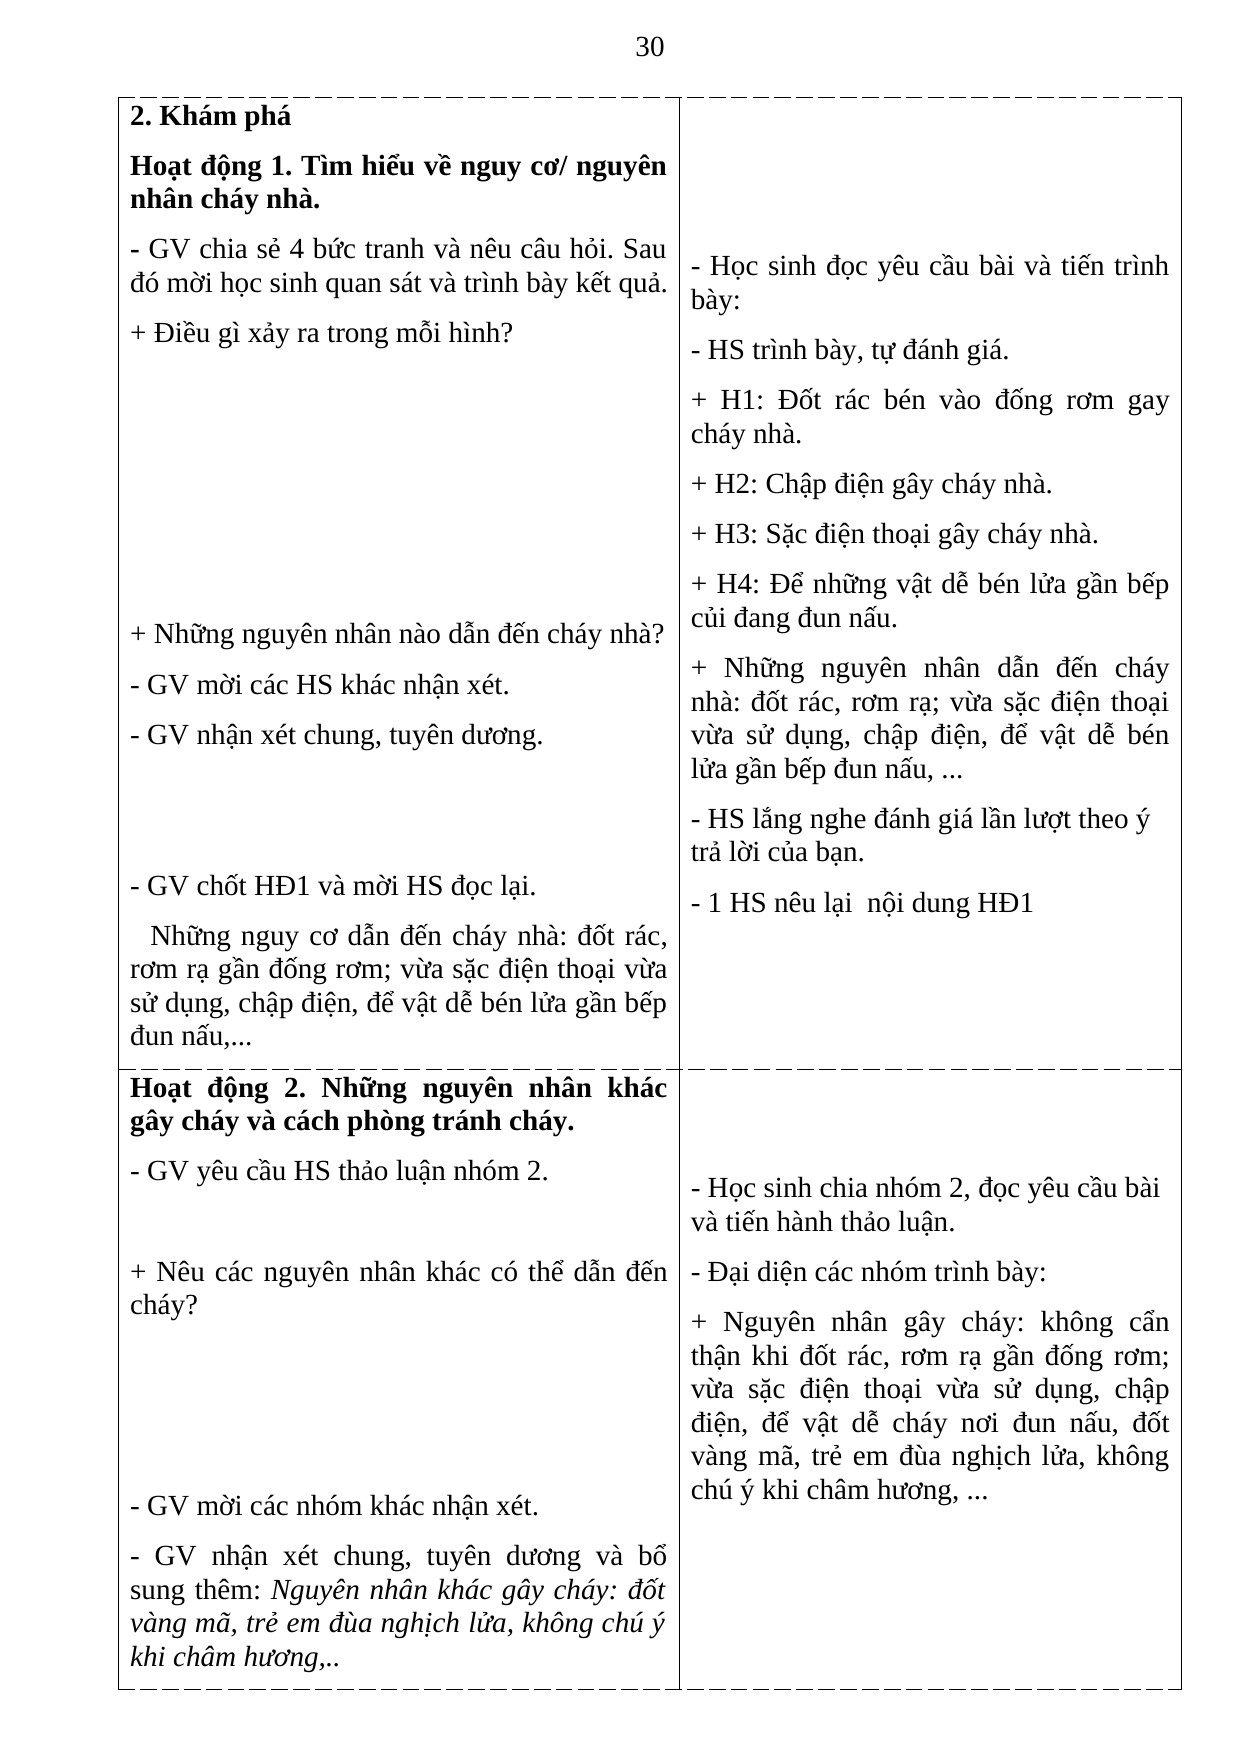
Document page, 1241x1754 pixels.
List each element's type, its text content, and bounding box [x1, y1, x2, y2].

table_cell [680, 1069, 1181, 1689]
table_cell - Học sinh đọc yêu cầu bài và tiến trình bày: - HS trình bày, tự đánh giá. + H1: Đốt rác bén vào đống rơm gay cháy nhà. + H2: Chập điện gây cháy nhà. + H3: Sặc điện thoại gây cháy nhà. + H4: Để những vật dễ bén lửa gần bếp củi đang đun nấu. + Những nguyên nhân dẫn đến cháy nhà: đốt rác, rơm rạ; vừa sặc điện thoại vừa sử dụng, chập điện, để vật dễ bén lửa gần bếp đun nấu, ... - HS lắng nghe đánh giá lần lượt theo ý trả lời của bạn. - 1 HS nêu lại nội dung HĐ1 [680, 97, 1181, 1069]
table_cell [119, 1069, 679, 1689]
table_cell 2. Khám phá Hoạt động 1. Tìm hiểu về nguy cơ/ nguyên nhân cháy nhà. - GV chia sẻ 4 bức tranh và nêu câu hỏi. Sau đó mời học sinh quan sát và trình bày kết quả. + Điều gì xảy ra trong mỗi hình? + Những nguyên nhân nào dẫn đến cháy nhà? - GV mời các HS khác nhận xét. - GV nhận xét chung, tuyên dương. - GV chốt HĐ1 và mời HS đọc lại. Những nguy cơ dẫn đến cháy nhà: đốt rác, rơm rạ gần đống rơm; vừa sặc điện thoại vừa sử dụng, chập điện, để vật dễ bén lửa gần bếp đun nấu,... [119, 97, 679, 1069]
